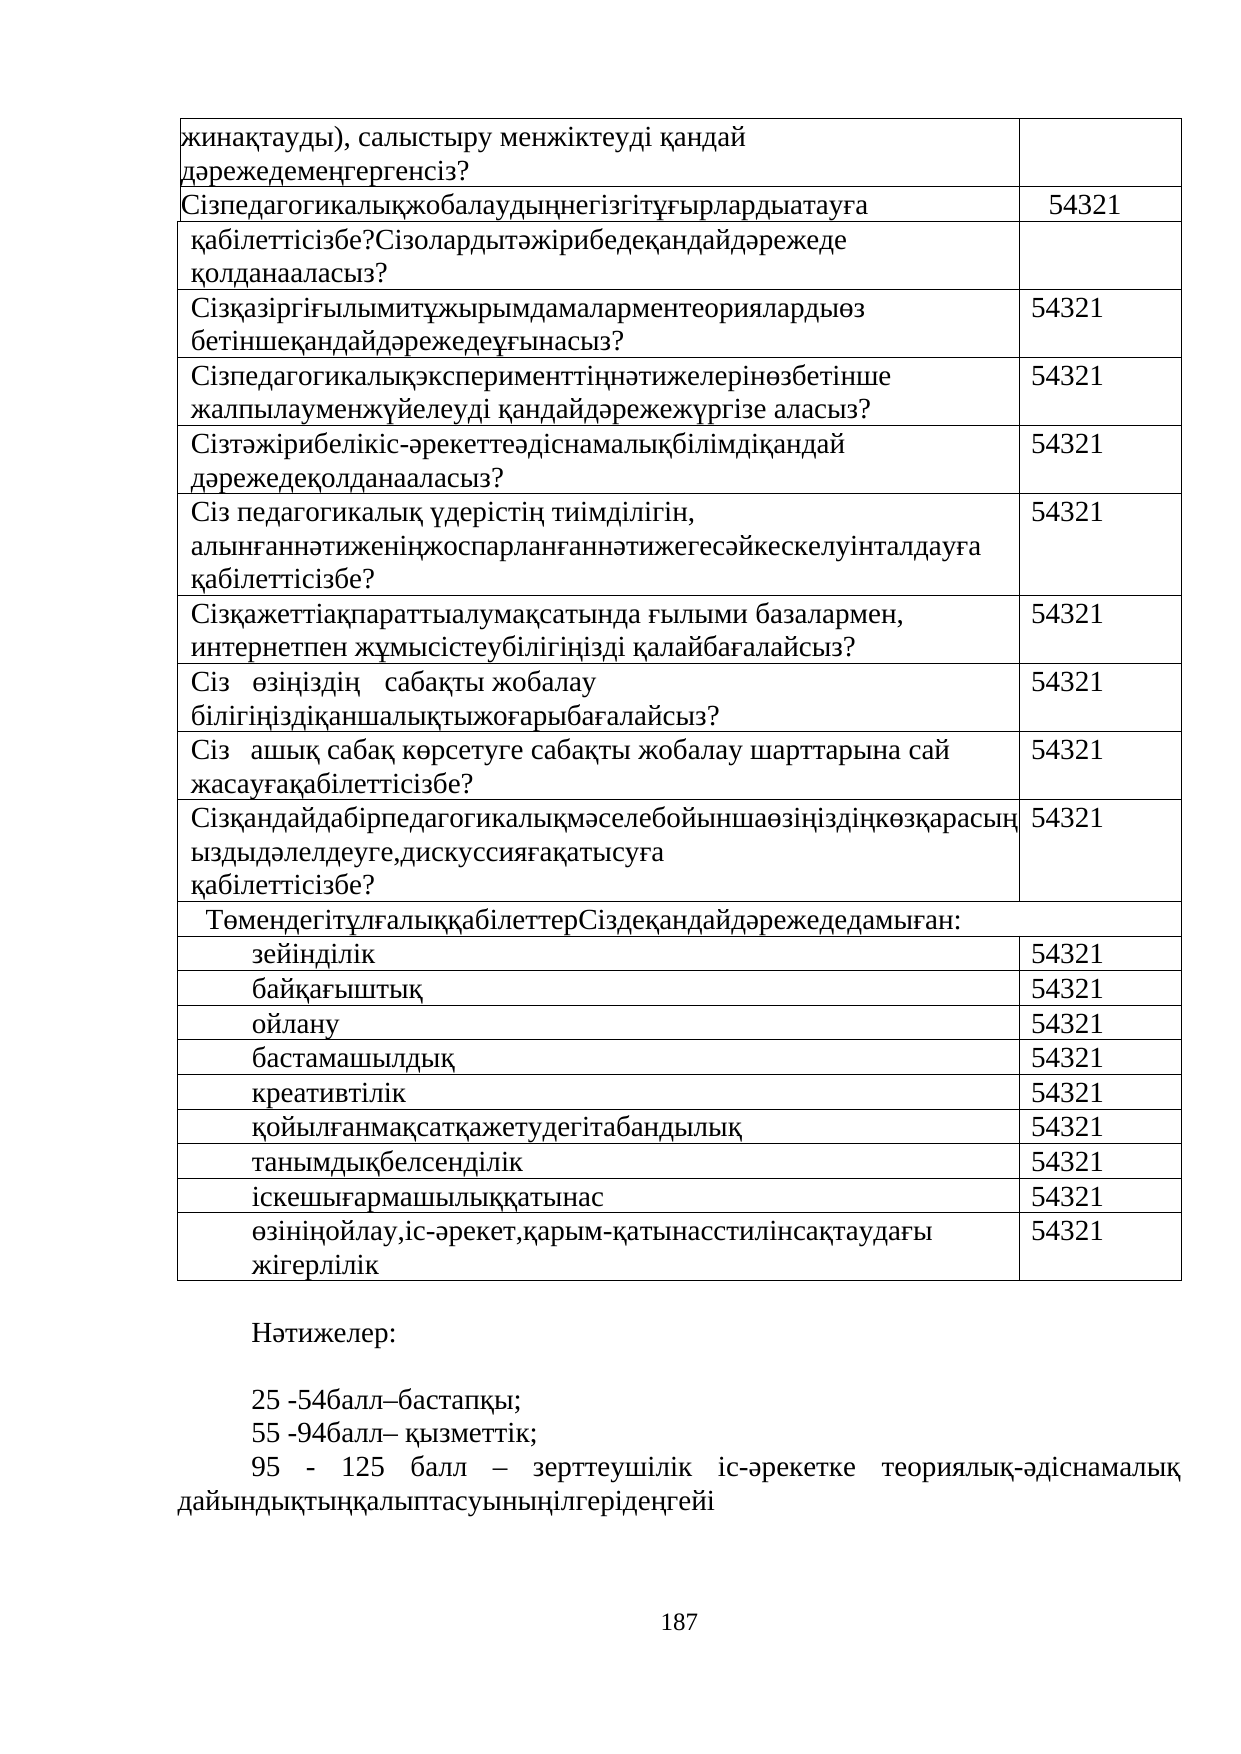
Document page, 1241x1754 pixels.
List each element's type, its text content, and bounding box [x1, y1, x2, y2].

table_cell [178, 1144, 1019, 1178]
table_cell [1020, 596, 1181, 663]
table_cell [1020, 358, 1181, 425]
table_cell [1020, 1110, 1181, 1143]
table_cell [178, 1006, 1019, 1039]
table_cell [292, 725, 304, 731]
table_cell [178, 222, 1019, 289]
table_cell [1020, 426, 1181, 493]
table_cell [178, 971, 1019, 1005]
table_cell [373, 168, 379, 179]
text Нәтижелер: [177, 1315, 1181, 1348]
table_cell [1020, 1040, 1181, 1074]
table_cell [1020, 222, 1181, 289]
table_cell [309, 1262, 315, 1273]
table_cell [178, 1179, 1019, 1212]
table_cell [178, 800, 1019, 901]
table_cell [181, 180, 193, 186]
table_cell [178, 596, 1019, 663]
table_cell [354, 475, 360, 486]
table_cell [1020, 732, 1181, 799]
text 95 - 125 балл – зерттеушілік іс-әрекетке теориялық-әдіснамалық дайындықтыңқалыптасуыныңілгерідеңгейі [177, 1449, 1181, 1516]
text 25 -54балл–бастапқы; [177, 1382, 1181, 1416]
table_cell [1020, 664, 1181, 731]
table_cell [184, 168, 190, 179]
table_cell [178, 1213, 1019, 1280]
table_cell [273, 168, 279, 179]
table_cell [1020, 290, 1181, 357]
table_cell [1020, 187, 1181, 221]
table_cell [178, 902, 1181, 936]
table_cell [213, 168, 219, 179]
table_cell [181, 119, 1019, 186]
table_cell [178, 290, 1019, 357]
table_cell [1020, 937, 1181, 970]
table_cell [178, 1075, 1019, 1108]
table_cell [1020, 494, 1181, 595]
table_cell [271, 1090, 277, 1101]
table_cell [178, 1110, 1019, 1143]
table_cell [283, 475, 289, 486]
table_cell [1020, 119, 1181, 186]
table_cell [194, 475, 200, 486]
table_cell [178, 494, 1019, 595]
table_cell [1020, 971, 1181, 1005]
text 55 -94балл– қызметтік; [177, 1416, 1181, 1449]
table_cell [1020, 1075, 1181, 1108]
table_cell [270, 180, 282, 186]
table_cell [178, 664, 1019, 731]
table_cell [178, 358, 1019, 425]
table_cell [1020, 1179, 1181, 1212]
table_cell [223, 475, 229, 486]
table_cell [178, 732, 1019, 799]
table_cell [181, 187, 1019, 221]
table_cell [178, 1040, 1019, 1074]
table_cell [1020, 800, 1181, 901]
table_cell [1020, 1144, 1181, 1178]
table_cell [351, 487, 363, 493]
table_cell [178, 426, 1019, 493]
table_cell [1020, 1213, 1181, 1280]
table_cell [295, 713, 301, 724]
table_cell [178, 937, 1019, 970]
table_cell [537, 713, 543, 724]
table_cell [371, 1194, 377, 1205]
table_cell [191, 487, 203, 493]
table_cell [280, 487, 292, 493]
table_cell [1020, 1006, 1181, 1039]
